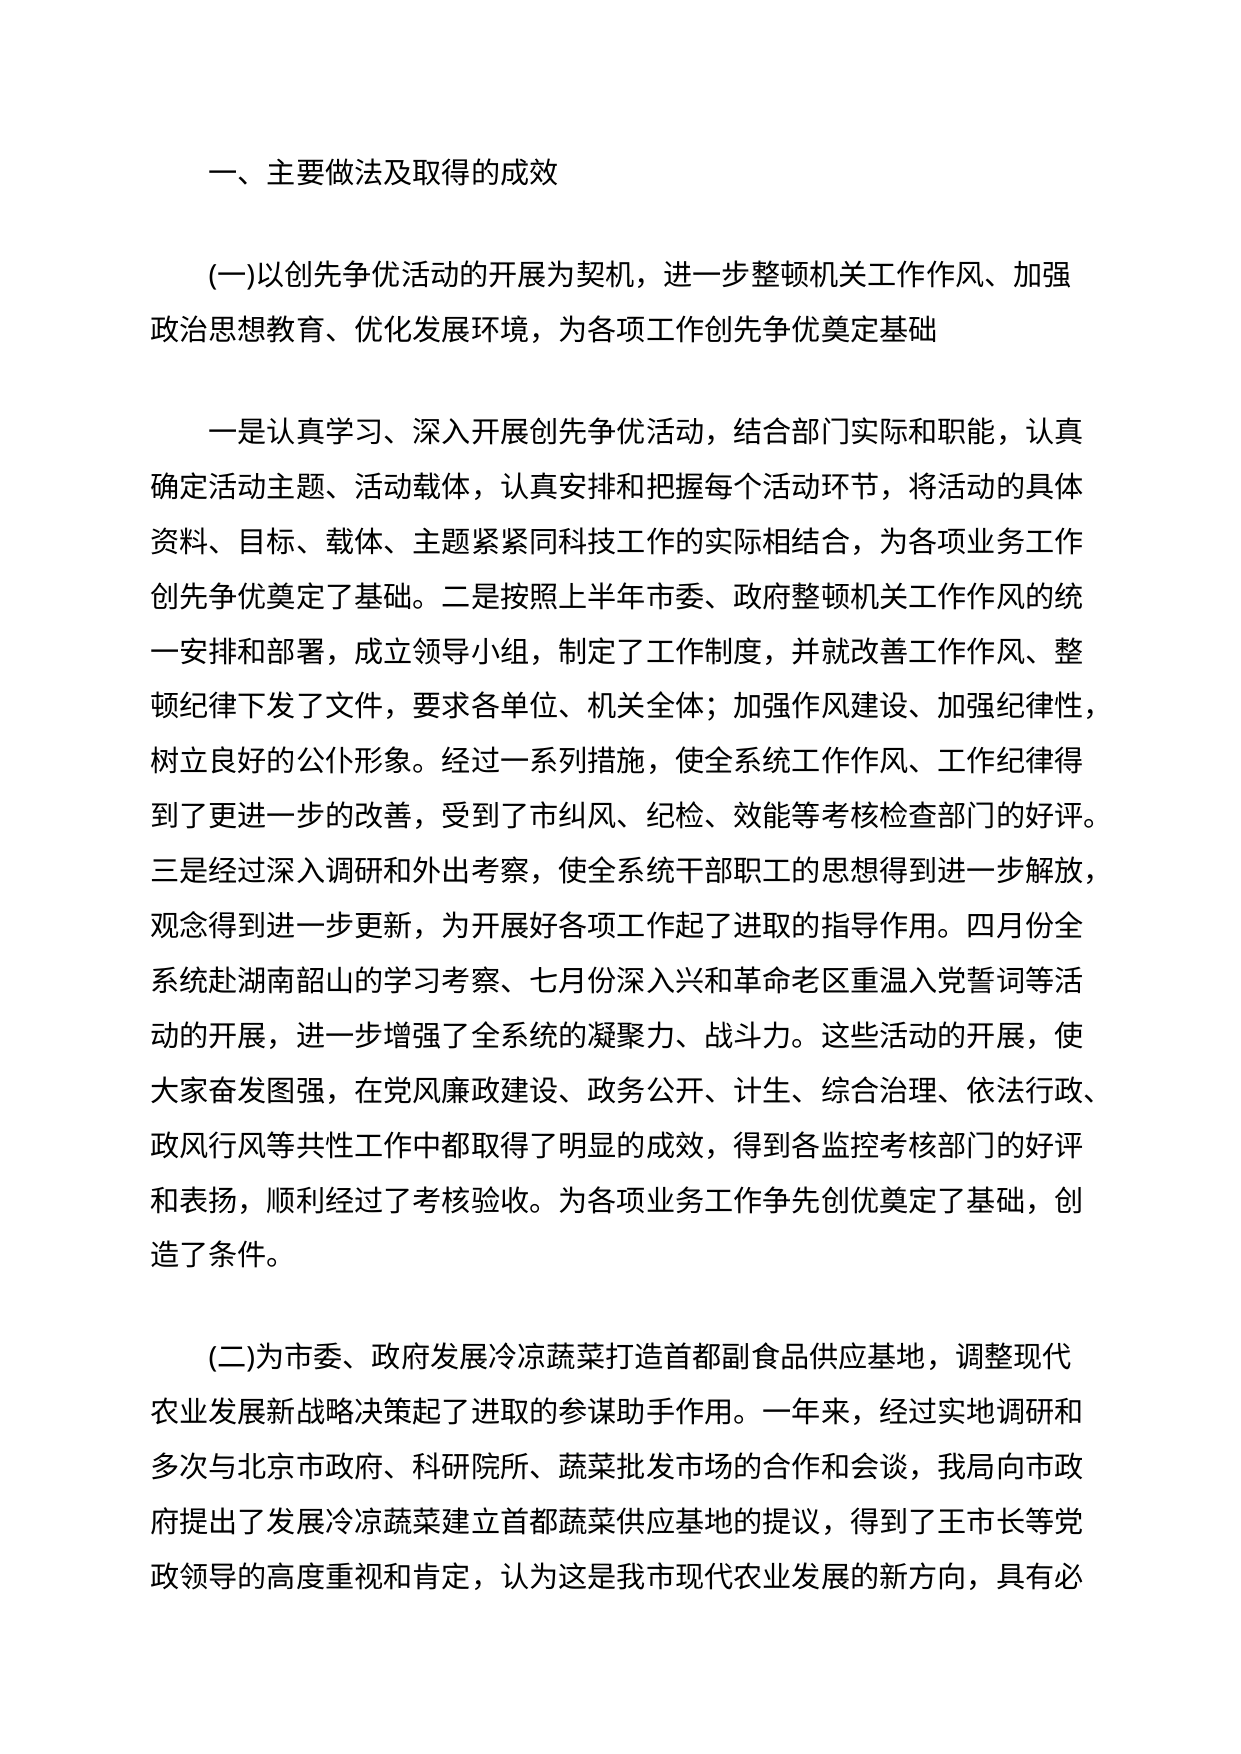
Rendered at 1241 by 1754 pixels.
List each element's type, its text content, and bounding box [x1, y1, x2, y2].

text 一、主要做法及取得的成效 [150, 150, 1090, 192]
text (一)以创先争优活动的开展为契机，进一步整顿机关工作作风、加强政治思想教育、优化发展环境，为各项工作创先争优奠定基础 [150, 252, 1090, 349]
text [150, 1334, 1090, 1596]
text 一是认真学习、深入开展创先争优活动，结合部门实际和职能，认真确定活动主题、活动载体，认真安排和把握每个活动环节，将活动的具体资料、目标、载体、主题紧紧同科技工作的实际相结合，为各项业务工作创先争优奠定了基础。二是按照上半年市委、政府整顿机关工作作风的统一安排和部署，成立领导小组，制定了工作制度，并就改善工作作风、整顿纪律下发了文件，要求各单位、机关全体；加强作风建设、加强纪律性，树立良好的公仆形象。经过一系列措施，使全系统工作作风、工作纪律得到了更进一步的改善，受到了市纠风、纪检、效能等考核检查部门的好评。三是经过深入调研和外出考察，使全系统干部职工的思想得到进一步解放，观念得到进一步更新，为开展好各项工作起了进取的指导作用。四月份全系统赴湖南韶山的学习考察、七月份深入兴和革命老区重温入党誓词等活动的开展，进一步增强了全系统的凝聚力、战斗力。这些活动的开展，使大家奋发图强，在党风廉政建设、政务公开、计生、综合治理、依法行政、政风行风等共性工作中都取得了明显的成效，得到各监控考核部门的好评和表扬，顺利经过了考核验收。为各项业务工作争先创优奠定了基础，创造了条件。 [150, 408, 1090, 1274]
